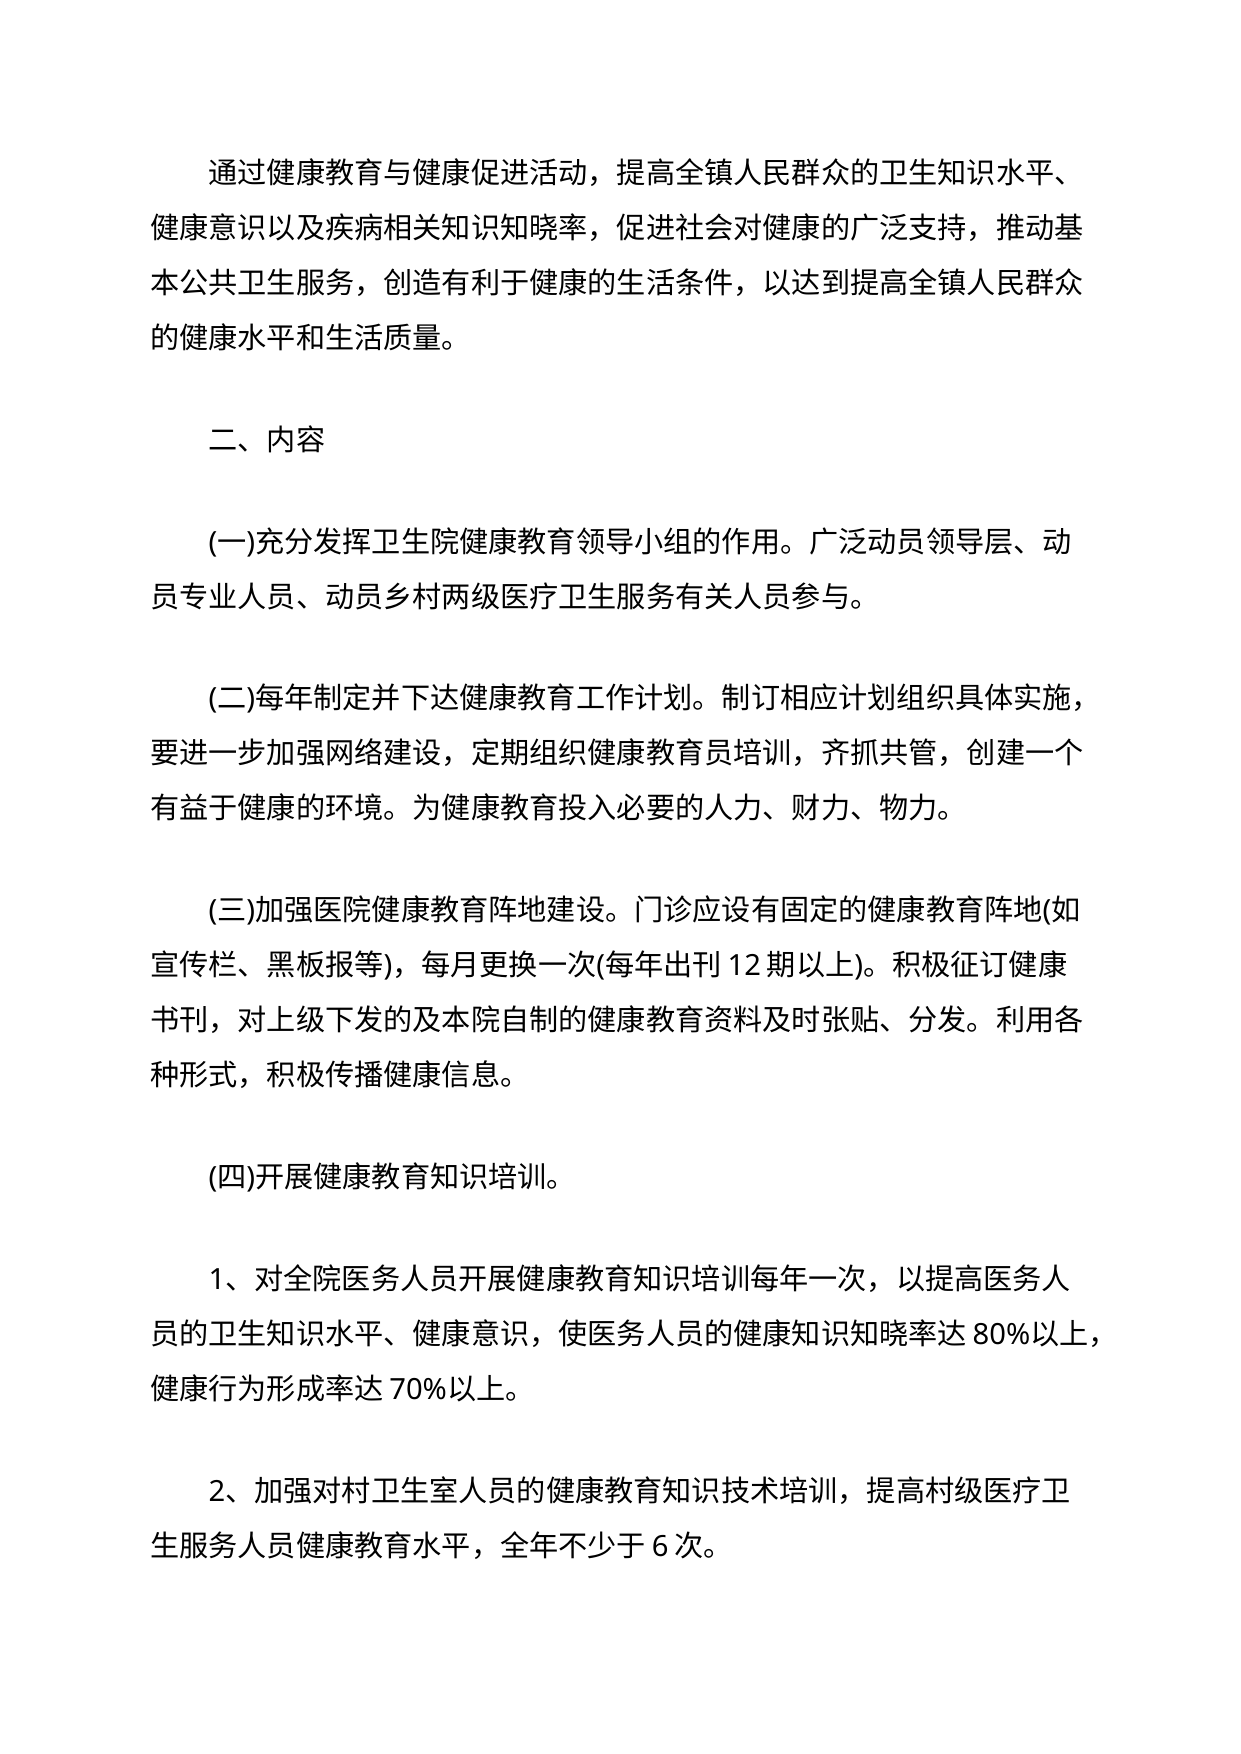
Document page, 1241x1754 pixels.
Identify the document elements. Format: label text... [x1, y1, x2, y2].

text (三)加强医院健康教育阵地建设。门诊应设有固定的健康教育阵地(如宣传栏、黑板报等)，每月更换一次(每年出刊12期以上)。积极征订健康书刊，对上级下发的及本院自制的健康教育资料及时张贴、分发。利用各种形式，积极传播健康信息。 [150, 887, 1090, 1094]
text (一)充分发挥卫生院健康教育领导小组的作用。广泛动员领导层、动员专业人员、动员乡村两级医疗卫生服务有关人员参与。 [150, 518, 1090, 616]
text (二)每年制定并下达健康教育工作计划。制订相应计划组织具体实施，要进一步加强网络建设，定期组织健康教育员培训，齐抓共管，创建一个有益于健康的环境。为健康教育投入必要的人力、财力、物力。 [150, 675, 1090, 827]
text 2、加强对村卫生室人员的健康教育知识技术培训，提高村级医疗卫生服务人员健康教育水平，全年不少于6次。 [150, 1467, 1090, 1565]
text 1、对全院医务人员开展健康教育知识培训每年一次，以提高医务人员的卫生知识水平、健康意识，使医务人员的健康知识知晓率达80%以上，健康行为形成率达70%以上。 [150, 1255, 1090, 1408]
text (四)开展健康教育知识培训。 [150, 1153, 1090, 1196]
text 通过健康教育与健康促进活动，提高全镇人民群众的卫生知识水平、健康意识以及疾病相关知识知晓率，促进社会对健康的广泛支持，推动基本公共卫生服务，创造有利于健康的生活条件，以达到提高全镇人民群众的健康水平和生活质量。 [150, 150, 1090, 357]
text 二、内容 [150, 416, 1090, 459]
